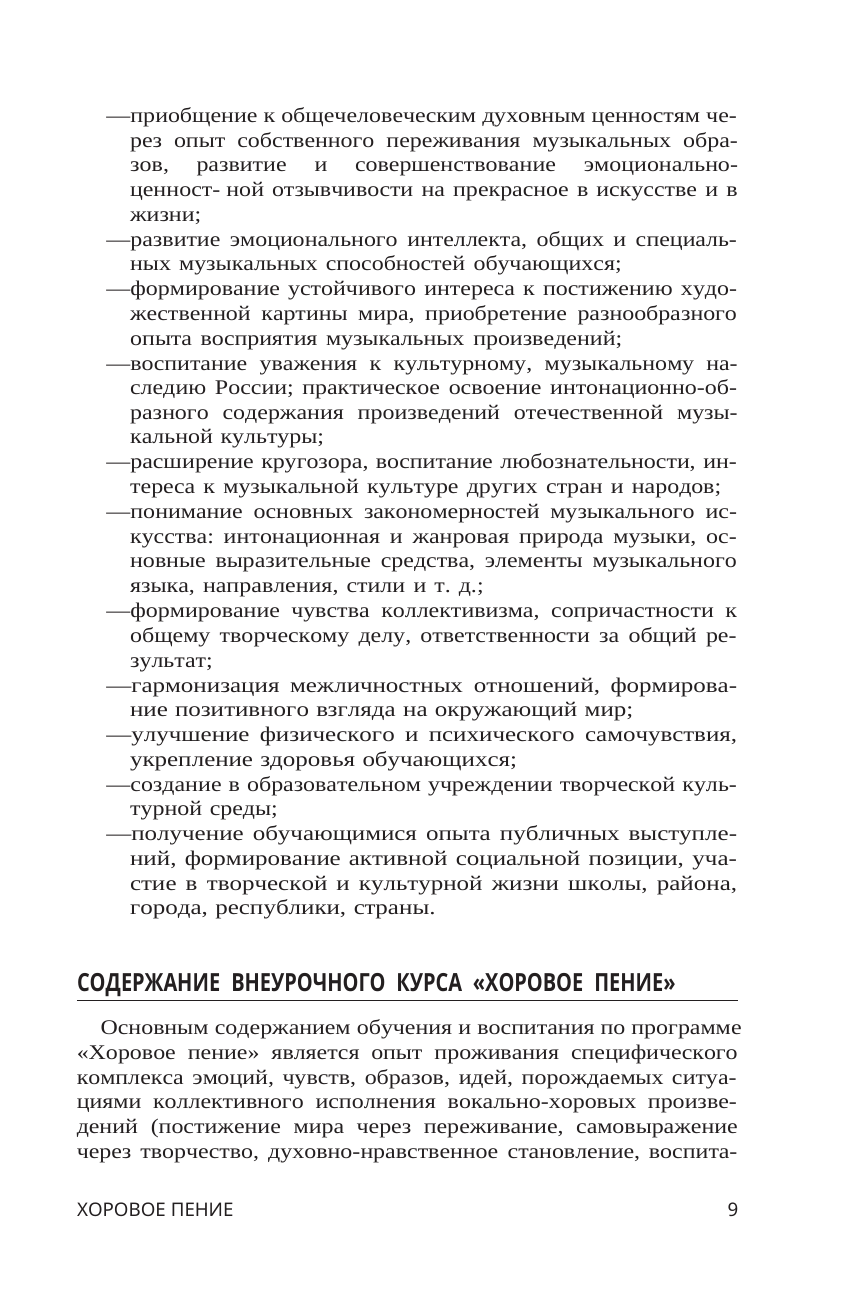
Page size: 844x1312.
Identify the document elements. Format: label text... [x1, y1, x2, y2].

text —получение обучающимися опыта публичных выступле- ний, формирование активной социальной позиции, уча- стие в творческой и культурной жизни школы, района, города, республики, страны. [106, 821, 738, 919]
text —понимание основных закономерностей музыкального ис- кусства: интонационная и жанровая природа музыки, ос- новные выразительные средства, элементы музыкального языка, направления, стили и т. д.; [106, 499, 738, 597]
text «Хоровое пение» является опыт проживания специфического комплекса эмоций, чувств, образов, идей, порождаемых ситуа- циями коллективного исполнения вокально-хоровых произве- дений (постижение мира через переживание, самовыражение через творчество, духовно-нравственное становление, воспита- [77, 1040, 738, 1163]
text —формирование чувства коллективизма, сопричастности к общему творческому делу, ответственности за общий ре- зультат; [106, 598, 738, 672]
text —гармонизация межличностных отношений, формирова- ние позитивного взгляда на окружающий мир; [106, 672, 738, 721]
text —создание в образовательном учреждении творческой куль- турной среды; [106, 772, 738, 820]
text Основным содержанием обучения и воспитания по программе [100, 1015, 781, 1039]
text —развитие эмоционального интеллекта, общих и специаль- ных музыкальных способностей обучающихся; [106, 227, 738, 275]
text —улучшение физического и психического самочувствия, укрепление здоровья обучающихся; [106, 722, 738, 771]
text —приобщение к общечеловеческим духовным ценностям че- рез опыт собственного переживания музыкальных обра- зов, развитие и совершенствование эмоционально-ценност- ной отзывчивости на прекрасное в искусстве и в жизни; [106, 103, 738, 226]
text —формирование устойчивого интереса к постижению худо- жественной картины мира, приобретение разнообразного опыта восприятия музыкальных произведений; [106, 276, 738, 349]
text —воспитание уважения к культурному, музыкальному на- следию России; практическое освоение интонационно-об- разного содержания произведений отечественной музы- кальной культуры; [106, 350, 738, 448]
text —расширение кругозора, воспитание любознательности, ин- тереса к музыкальной культуре других стран и народов; [106, 449, 738, 498]
text ХОРОВОЕ ПЕНИЕ 9 [77, 1197, 781, 1222]
subtitle СОДЕРЖАНИЕ ВНЕУРОЧНОГО КУРСА «ХОРОВОЕ ПЕНИЕ» [77, 965, 781, 999]
